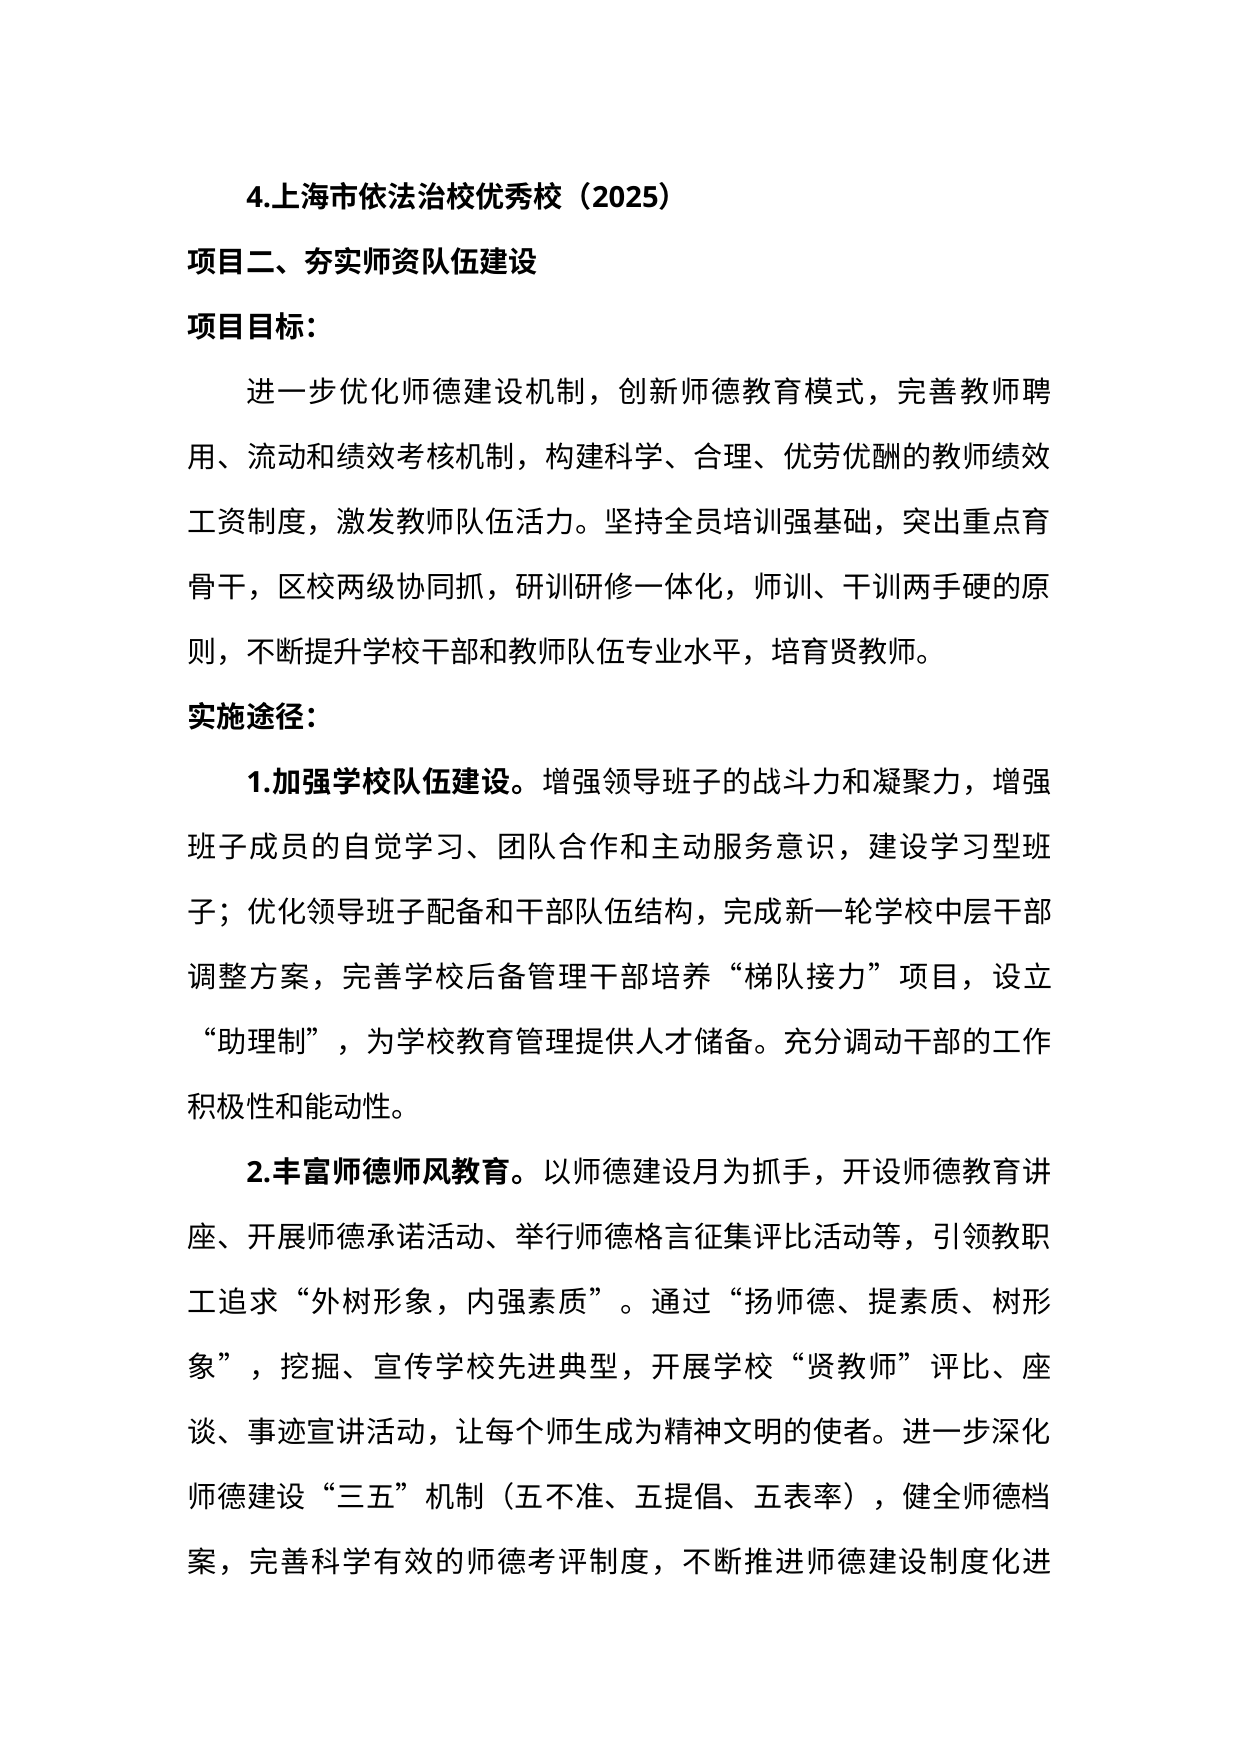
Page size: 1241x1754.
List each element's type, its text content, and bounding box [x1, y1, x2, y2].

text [187, 1137, 1053, 1592]
text 1.加强学校队伍建设。增强领导班子的战斗力和凝聚力，增强班子成员的自觉学习、团队合作和主动服务意识，建设学习型班子；优化领导班子配备和干部队伍结构，完成新一轮学校中层干部调整方案，完善学校后备管理干部培养“梯队接力”项目，设立“助理制”，为学校教育管理提供人才储备。充分调动干部的工作积极性和能动性。 [187, 747, 1053, 1137]
text 项目目标： [187, 292, 1053, 357]
text 进一步优化师德建设机制，创新师德教育模式，完善教师聘用、流动和绩效考核机制，构建科学、合理、优劳优酬的教师绩效工资制度，激发教师队伍活力。坚持全员培训强基础，突出重点育骨干，区校两级协同抓，研训研修一体化，师训、干训两手硬的原则，不断提升学校干部和教师队伍专业水平，培育贤教师。 [187, 357, 1053, 682]
text 4.上海市依法治校优秀校（2025） [187, 162, 1053, 227]
text 实施途径： [187, 682, 1053, 747]
text 项目二、夯实师资队伍建设 [187, 227, 1053, 292]
